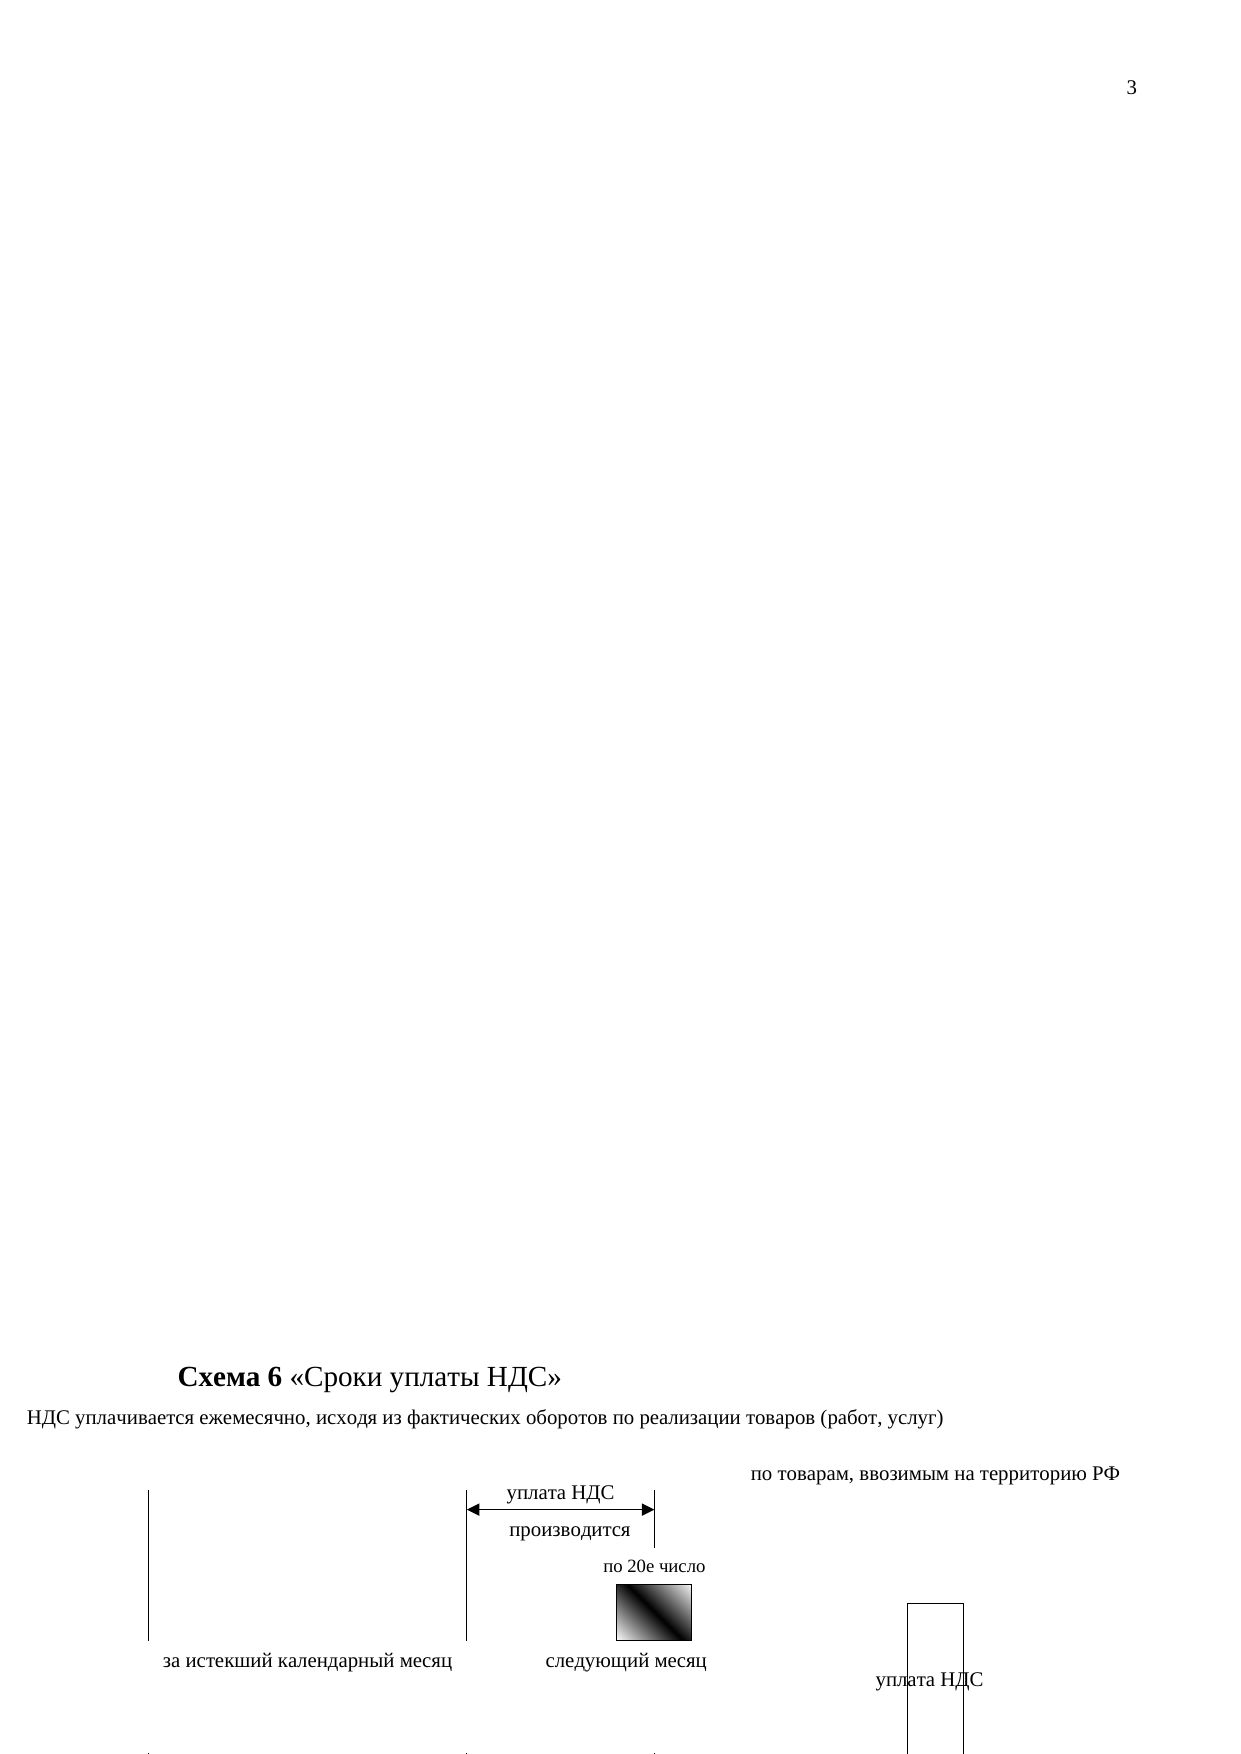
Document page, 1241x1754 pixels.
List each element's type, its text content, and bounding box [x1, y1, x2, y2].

text Схема 6 «Сроки уплаты НДС» [177, 1359, 1137, 1393]
